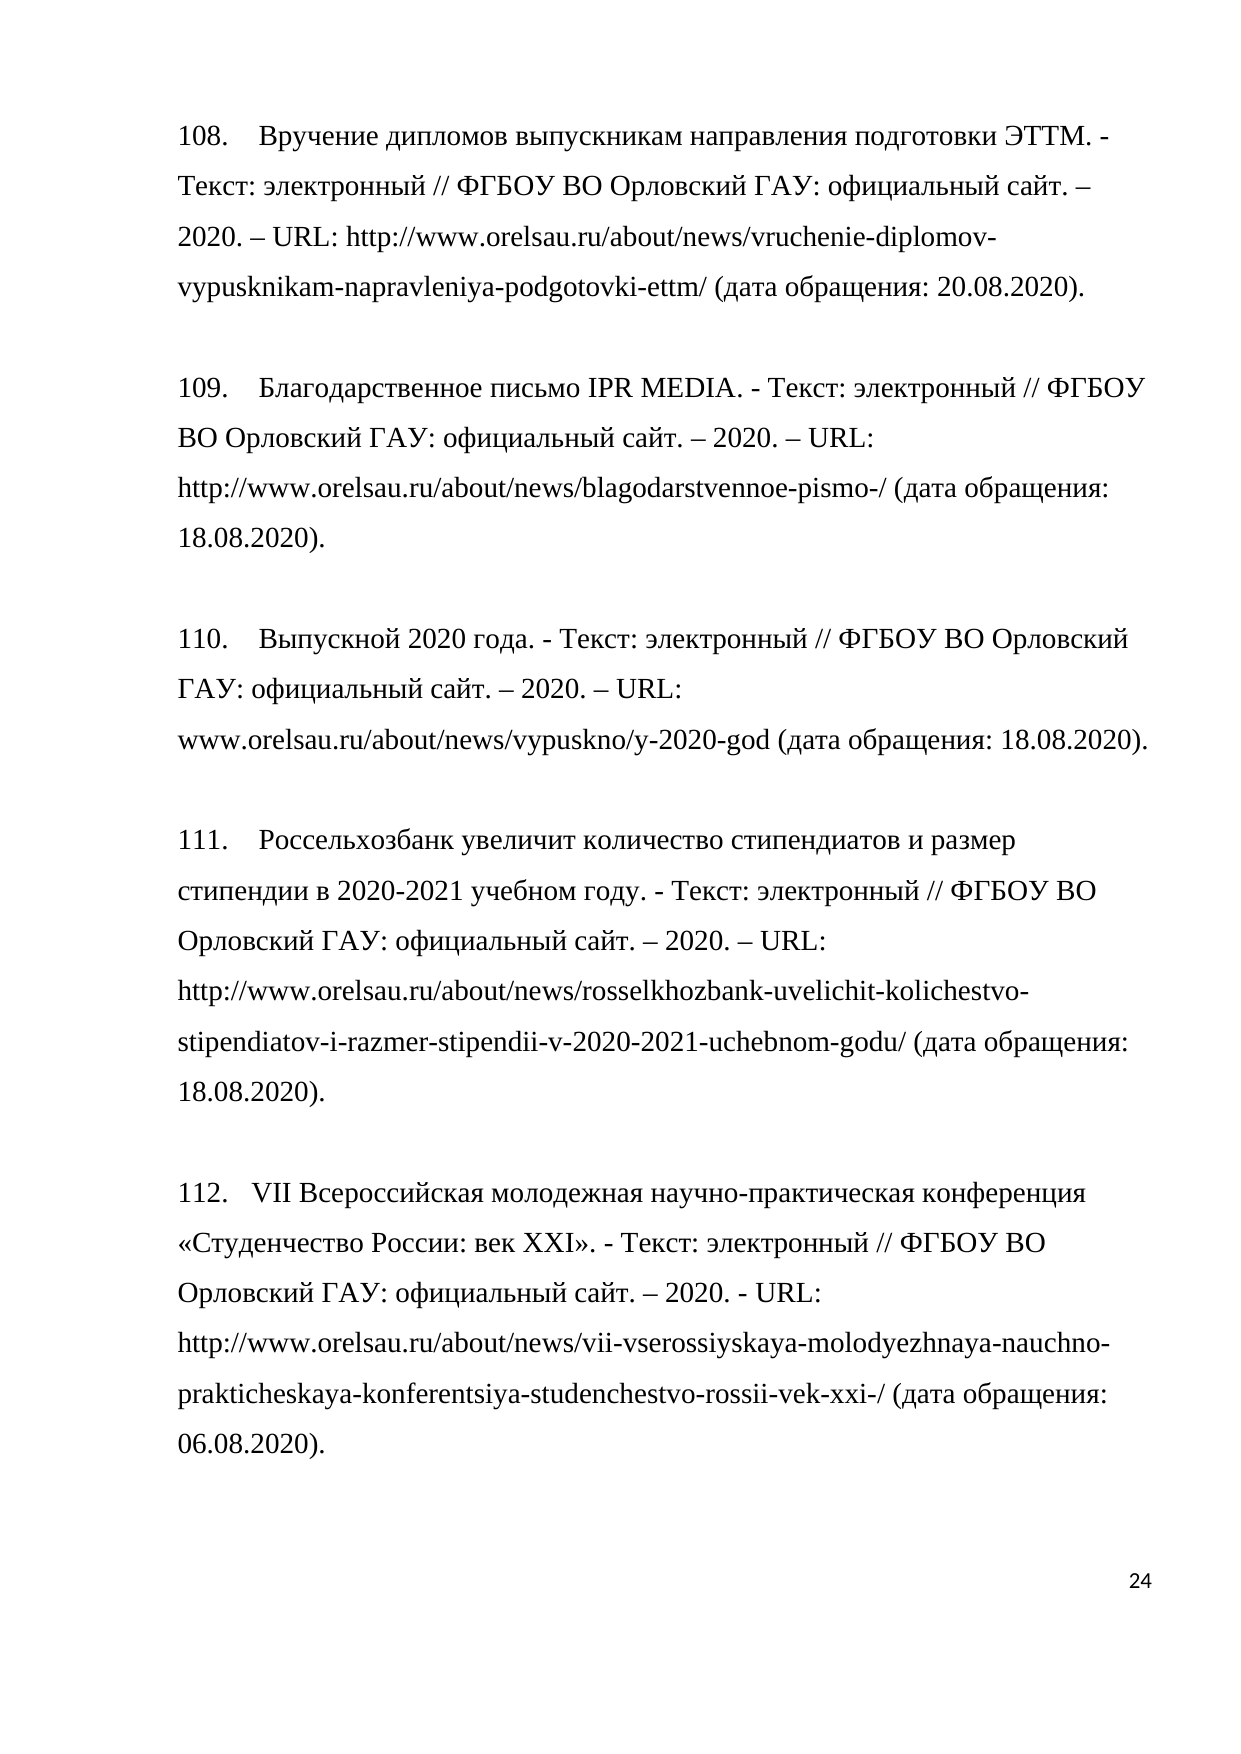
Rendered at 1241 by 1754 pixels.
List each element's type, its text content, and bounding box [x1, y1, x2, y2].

list VII Всероссийская молодежная научно-практическая конференция «Студенчество России: век XXI». - Текст: электронный // ФГБОУ ВО Орловский ГАУ: официальный сайт. – 2020. - URL: http://www.orelsau.ru/about/news/vii-vserossiyskaya-molodyezhnaya-nauchno-prakticheskaya-konferentsiya-studenchestvo-rossii-vek-xxi-/ (дата обращения: 06.08.2020). [177, 1175, 1152, 1460]
list Выпускной 2020 года. - Текст: электронный // ФГБОУ ВО Орловский ГАУ: официальный сайт. – 2020. – URL: www.orelsau.ru/about/news/vypuskno/y-2020-god (дата обращения: 18.08.2020). [177, 621, 1152, 755]
list Благодарственное письмо IPR MEDIA. - Текст: электронный // ФГБОУ ВО Орловский ГАУ: официальный сайт. – 2020. – URL: http://www.orelsau.ru/about/news/blagodarstvennoe-pismo-/ (дата обращения: 18.08.2020). [177, 370, 1152, 554]
list Россельхозбанк увеличит количество стипендиатов и размер стипендии в 2020-2021 учебном году. - Текст: электронный // ФГБОУ ВО Орловский ГАУ: официальный сайт. – 2020. – URL: http://www.orelsau.ru/about/news/rosselkhozbank-uvelichit-kolichestvo-stipendiatov-i-razmer-stipendii-v-2020-2021-uchebnom-godu/ (дата обращения: 18.08.2020). [177, 822, 1152, 1108]
list Вручение дипломов выпускникам направления подготовки ЭТТМ. - Текст: электронный // ФГБОУ ВО Орловский ГАУ: официальный сайт. – 2020. – URL: http://www.orelsau.ru/about/news/vruchenie-diplomov-vypusknikam-napravleniya-podgotovki-ettm/ (дата обращения: 20.08.2020). [177, 118, 1152, 303]
